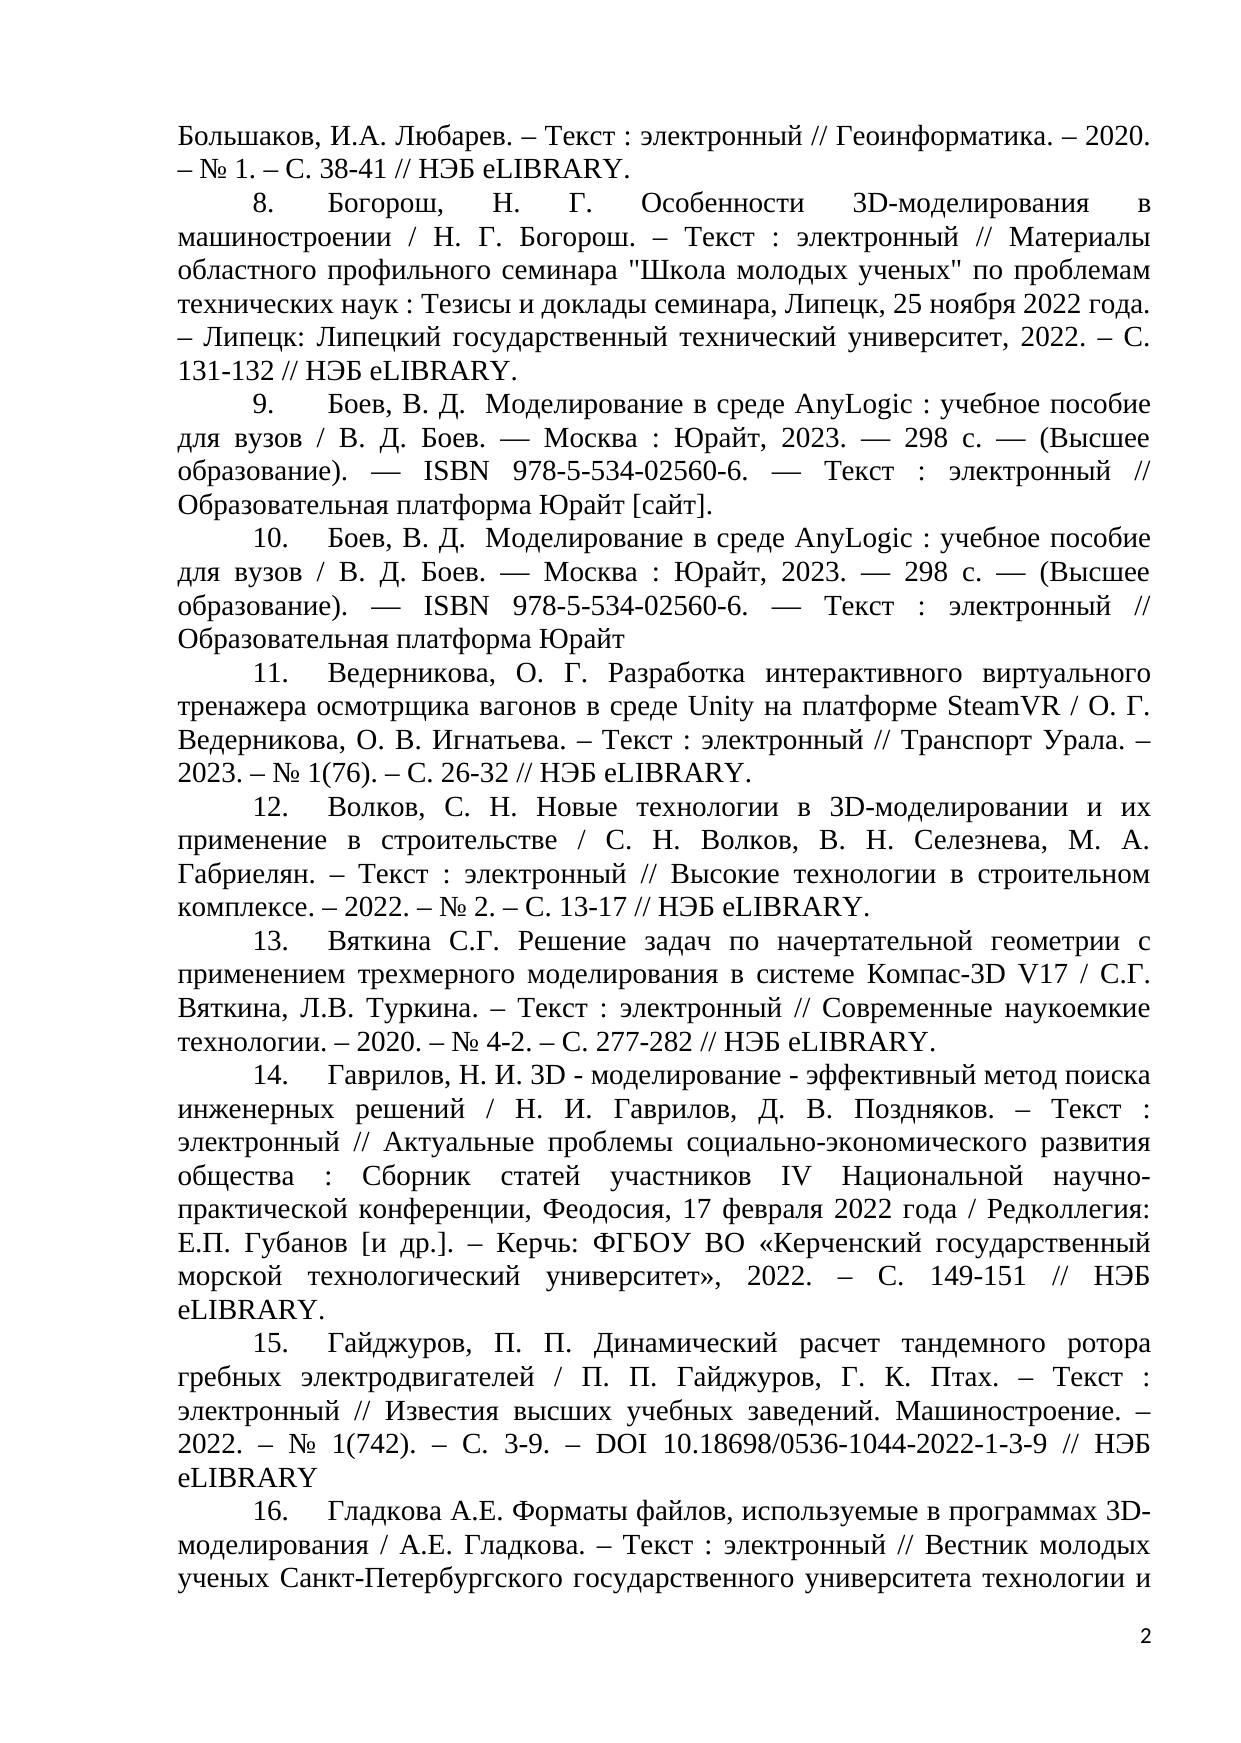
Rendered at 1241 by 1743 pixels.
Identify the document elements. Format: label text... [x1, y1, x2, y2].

list Боев, В. Д. Моделирование в среде AnyLogic : учебное пособие для вузов / В. Д. Боев. — Москва : Юрайт, 2023. — 298 с. — (Высшее образование). — ISBN 978-5-534-02560-6. — Текст : электронный // Образовательная платформа Юрайт [177, 521, 1152, 655]
list Гаврилов, Н. И. 3D - моделирование - эффективный метод поиска инженерных решений / Н. И. Гаврилов, Д. В. Поздняков. – Текст : электронный // Актуальные проблемы социально-экономического развития общества : Сборник статей участников IV Национальной научно-практической конференции, Феодосия, 17 февраля 2022 года / Редколлегия: Е.П. Губанов [и др.]. – Керчь: ФГБОУ ВО «Керченский государственный морской технологический университет», 2022. – С. 149-151 // НЭБ eLIBRARY. [177, 1057, 1152, 1326]
list Гайджуров, П. П. Динамический расчет тандемного ротора гребных электродвигателей / П. П. Гайджуров, Г. К. Птах. – Текст : электронный // Известия высших учебных заведений. Машиностроение. – 2022. – № 1(742). – С. 3-9. – DOI 10.18698/0536-1044-2022-1-3-9 // НЭБ eLIBRARY [177, 1326, 1152, 1493]
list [177, 1493, 1152, 1594]
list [177, 118, 1152, 185]
list Боев, В. Д. Моделирование в среде AnyLogic : учебное пособие для вузов / В. Д. Боев. — Москва : Юрайт, 2023. — 298 с. — (Высшее образование). — ISBN 978-5-534-02560-6. — Текст : электронный // Образовательная платформа Юрайт [сайт]. [177, 386, 1152, 521]
list Вяткина С.Г. Решение задач по начертательной геометрии с применением трехмерного моделирования в системе Компас-3D V17 / С.Г. Вяткина, Л.В. Туркина. – Текст : электронный // Современные наукоемкие технологии. – 2020. – № 4-2. – С. 277-282 // НЭБ eLIBRARY. [177, 923, 1152, 1057]
list Ведерникова, О. Г. Разработка интерактивного виртуального тренажера осмотрщика вагонов в среде Unity на платформе SteamVR / О. Г. Ведерникова, О. В. Игнатьева. – Текст : электронный // Транспорт Урала. – 2023. – № 1(76). – С. 26-32 // НЭБ eLIBRARY. [177, 655, 1152, 789]
list Богорош, Н. Г. Особенности 3D-моделирования в машиностроении / Н. Г. Богорош. – Текст : электронный // Материалы областного профильного семинара "Школа молодых ученых" по проблемам технических наук : Тезисы и доклады семинара, Липецк, 25 ноября 2022 года. – Липецк: Липецкий государственный технический университет, 2022. – С. 131-132 // НЭБ eLIBRARY. [177, 185, 1152, 386]
list Волков, С. Н. Новые технологии в 3D-моделировании и их применение в строительстве / С. Н. Волков, В. Н. Селезнева, М. А. Габриелян. – Текст : электронный // Высокие технологии в строительном комплексе. – 2022. – № 2. – С. 13-17 // НЭБ eLIBRARY. [177, 789, 1152, 923]
